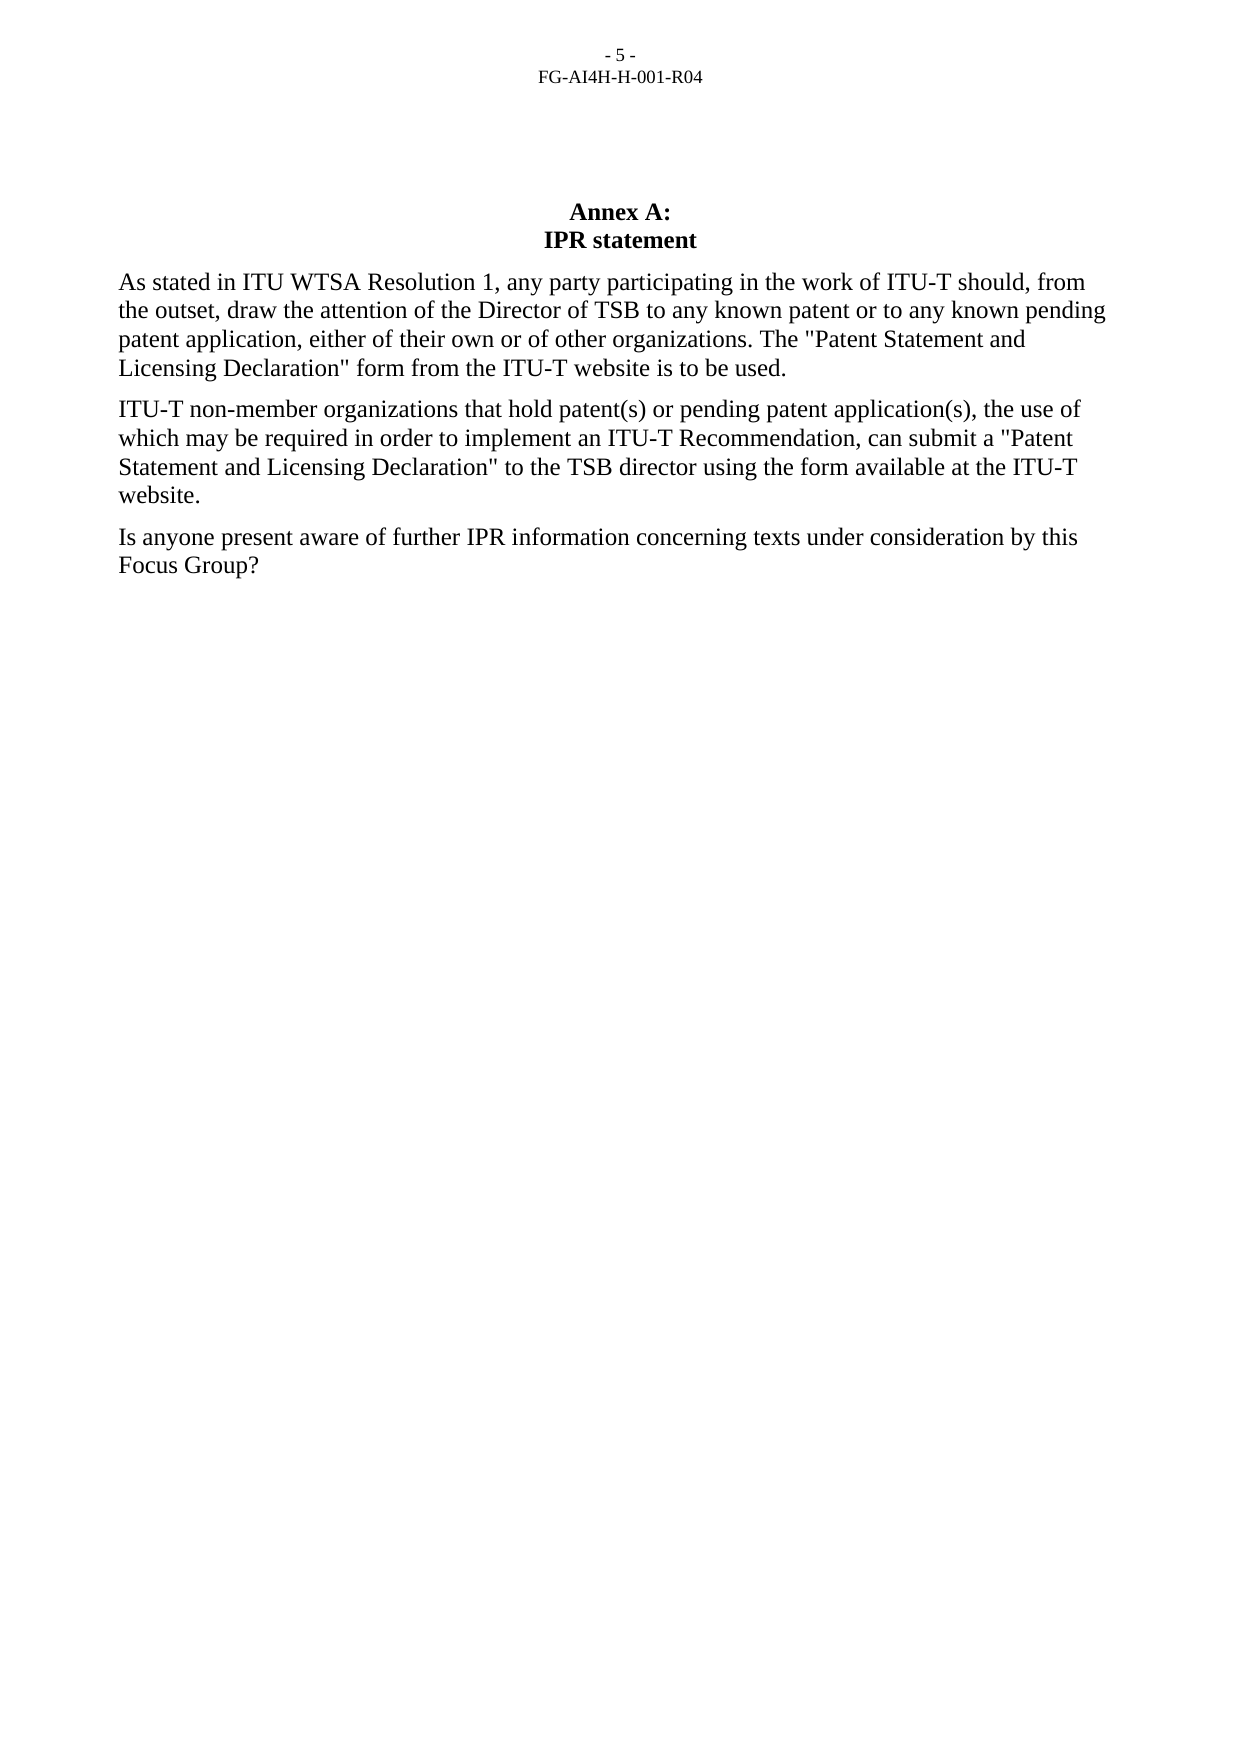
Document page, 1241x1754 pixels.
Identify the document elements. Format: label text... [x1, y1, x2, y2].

text Is anyone present aware of further IPR information concerning texts under consideration by this Focus Group? [118, 522, 1122, 579]
text As stated in ITU WTSA Resolution 1, any party participating in the work of ITU-T should, from the outset, draw the attention of the Director of TSB to any known patent or to any known pending patent application, either of their own or of other organizations. The "Patent Statement and Licensing Declaration" form from the ITU-T website is to be used. [118, 267, 1122, 382]
subtitle Annex A: IPR statement [118, 197, 1122, 254]
text ITU-T non-member organizations that hold patent(s) or pending patent application(s), the use of which may be required in order to implement an ITU-T Recommendation, can submit a "Patent Statement and Licensing Declaration" to the TSB director using the form available at the ITU-T website. [118, 394, 1122, 509]
